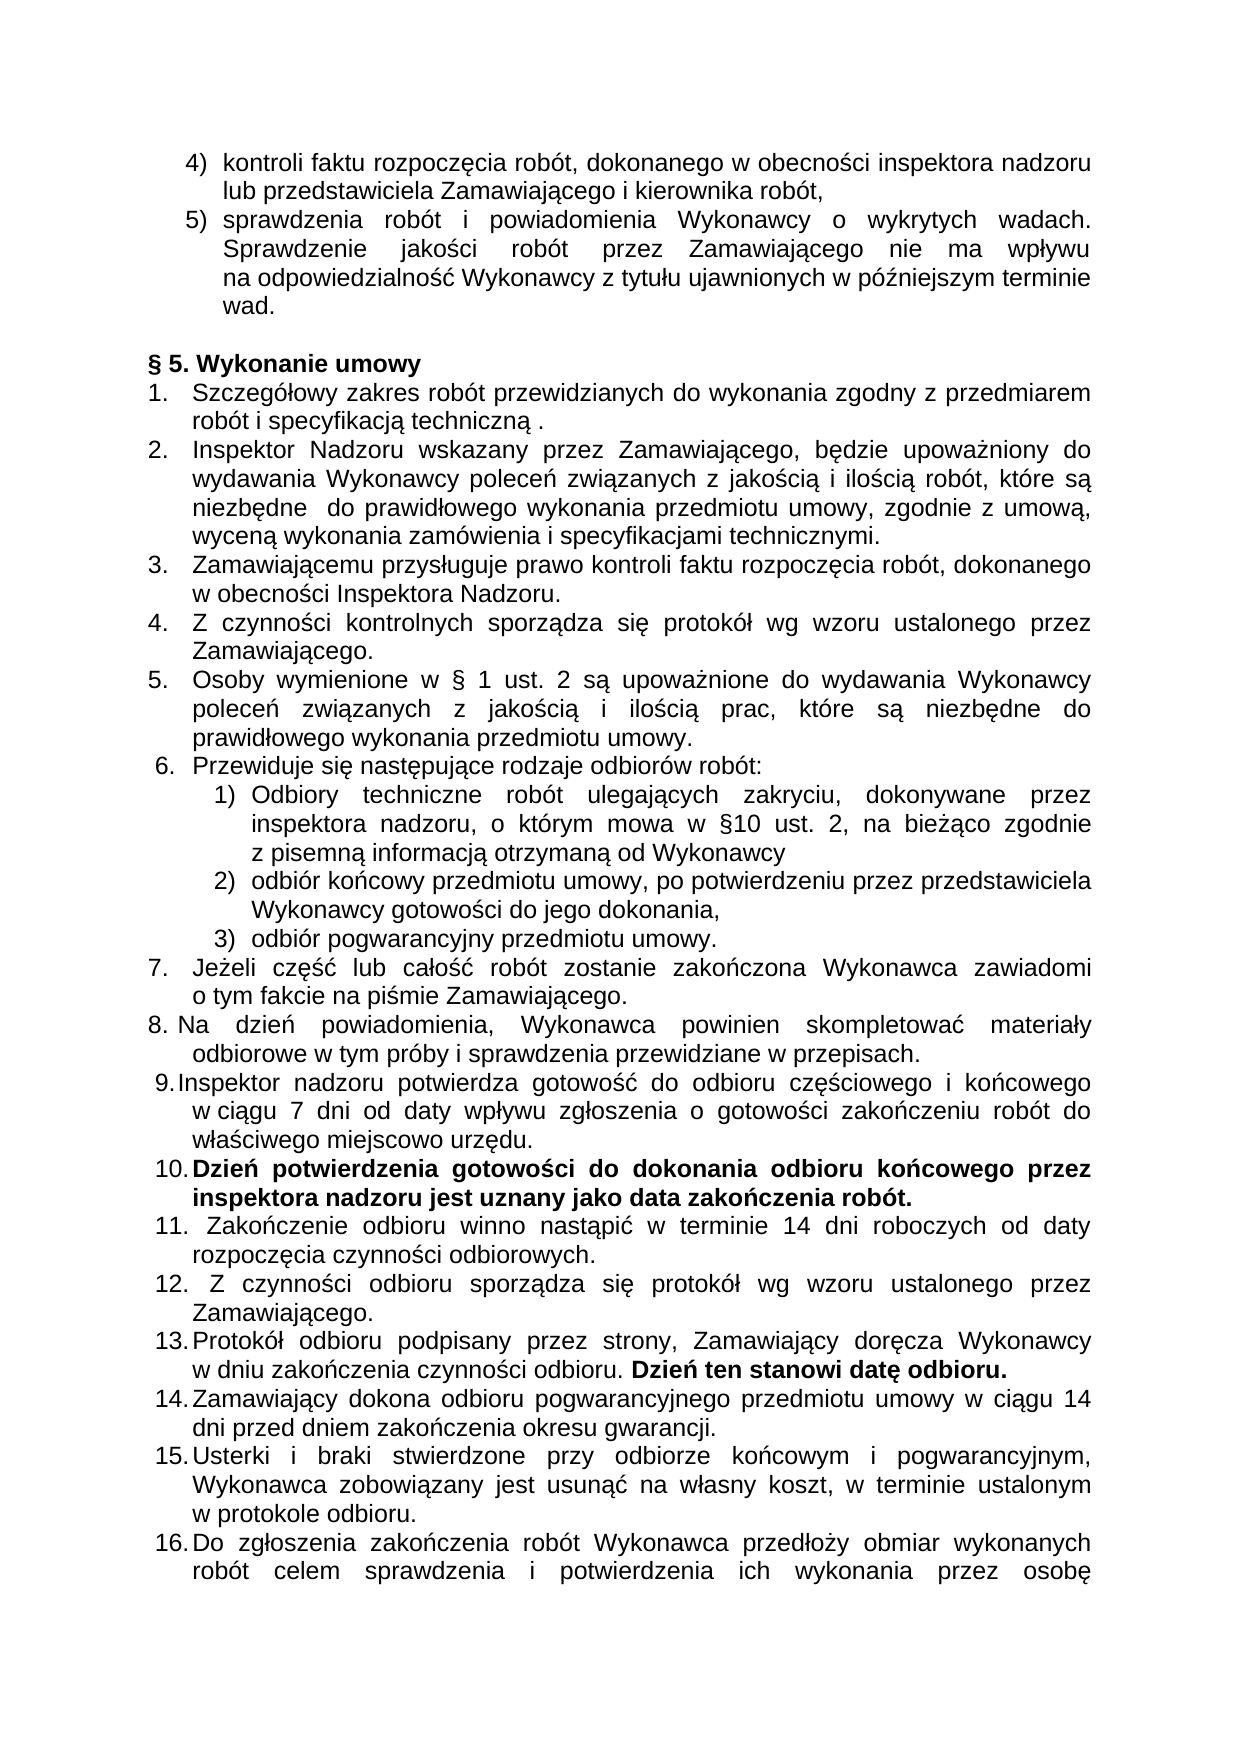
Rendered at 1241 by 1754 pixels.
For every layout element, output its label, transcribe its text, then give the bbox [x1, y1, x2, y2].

list Dzień potwierdzenia gotowości do dokonania odbioru końcowego przez inspektora nadzoru jest uznany jako data zakończenia robót. [154, 1154, 1093, 1211]
list Z czynności odbioru sporządza się protokół wg wzoru ustalonego przez Zamawiającego. [154, 1269, 1093, 1326]
list Zamawiający dokona odbioru pogwarancyjnego przedmiotu umowy w ciągu 14 dni przed dniem zakończenia okresu gwarancji. [154, 1384, 1093, 1441]
list Usterki i braki stwierdzone przy odbiorze końcowym i pogwarancyjnym, Wykonawca zobowiązany jest usunąć na własny koszt, w terminie ustalonym w protokole odbioru. [154, 1441, 1093, 1528]
list Z czynności kontrolnych sporządza się protokół wg wzoru ustalonego przez Zamawiającego. [148, 608, 1093, 665]
list Protokół odbioru podpisany przez strony, Zamawiający doręcza Wykonawcy w dniu zakończenia czynności odbioru. Dzień ten stanowi datę odbioru. [154, 1326, 1093, 1384]
list sprawdzenia robót i powiadomienia Wykonawcy o wykrytych wadach. Sprawdzenie jakości robót przez Zamawiającego nie ma wpływu na odpowiedzialność Wykonawcy z tytułu ujawnionych w późniejszym terminie wad. [185, 205, 1093, 320]
list Zamawiającemu przysługuje prawo kontroli faktu rozpoczęcia robót, dokonanego w obecności Inspektora Nadzoru. [148, 550, 1093, 608]
text § 5. Wykonanie umowy [148, 349, 1093, 378]
list odbiór pogwarancyjny przedmiotu umowy. [213, 924, 1093, 953]
list Na dzień powiadomienia, Wykonawca powinien skompletować materiały odbiorowe w tym próby i sprawdzenia przewidziane w przepisach. [148, 1010, 1093, 1068]
list Jeżeli część lub całość robót zostanie zakończona Wykonawca zawiadomi o tym fakcie na piśmie Zamawiającego. [148, 953, 1093, 1010]
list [154, 1528, 1093, 1585]
list kontroli faktu rozpoczęcia robót, dokonanego w obecności inspektora nadzoru lub przedstawiciela Zamawiającego i kierownika robót, [185, 148, 1093, 205]
list Inspektor nadzoru potwierdza gotowość do odbioru częściowego i końcowego w ciągu 7 dni od daty wpływu zgłoszenia o gotowości zakończeniu robót do właściwego miejscowo urzędu. [154, 1068, 1093, 1154]
list Odbiory techniczne robót ulegających zakryciu, dokonywane przez inspektora nadzoru, o którym mowa w §10 ust. 2, na bieżąco zgodnie z pisemną informacją otrzymaną od Wykonawcy [213, 780, 1093, 866]
list Osoby wymienione w § 1 ust. 2 są upoważnione do wydawania Wykonawcy poleceń związanych z jakością i ilością prac, które są niezbędne do prawidłowego wykonania przedmiotu umowy. [148, 665, 1093, 751]
list Zakończenie odbioru winno nastąpić w terminie 14 dni roboczych od daty rozpoczęcia czynności odbiorowych. [154, 1211, 1093, 1269]
list Szczegółowy zakres robót przewidzianych do wykonania zgodny z przedmiarem robót i specyfikacją techniczną . [148, 378, 1093, 435]
list Inspektor Nadzoru wskazany przez Zamawiającego, będzie upoważniony do wydawania Wykonawcy poleceń związanych z jakością i ilością robót, które są niezbędne do prawidłowego wykonania przedmiotu umowy, zgodnie z umową, wyceną wykonania zamówienia i specyfikacjami technicznymi. [148, 435, 1093, 550]
list odbiór końcowy przedmiotu umowy, po potwierdzeniu przez przedstawiciela Wykonawcy gotowości do jego dokonania, [213, 866, 1093, 924]
list Przewiduje się następujące rodzaje odbiorów robót: [154, 751, 1093, 780]
